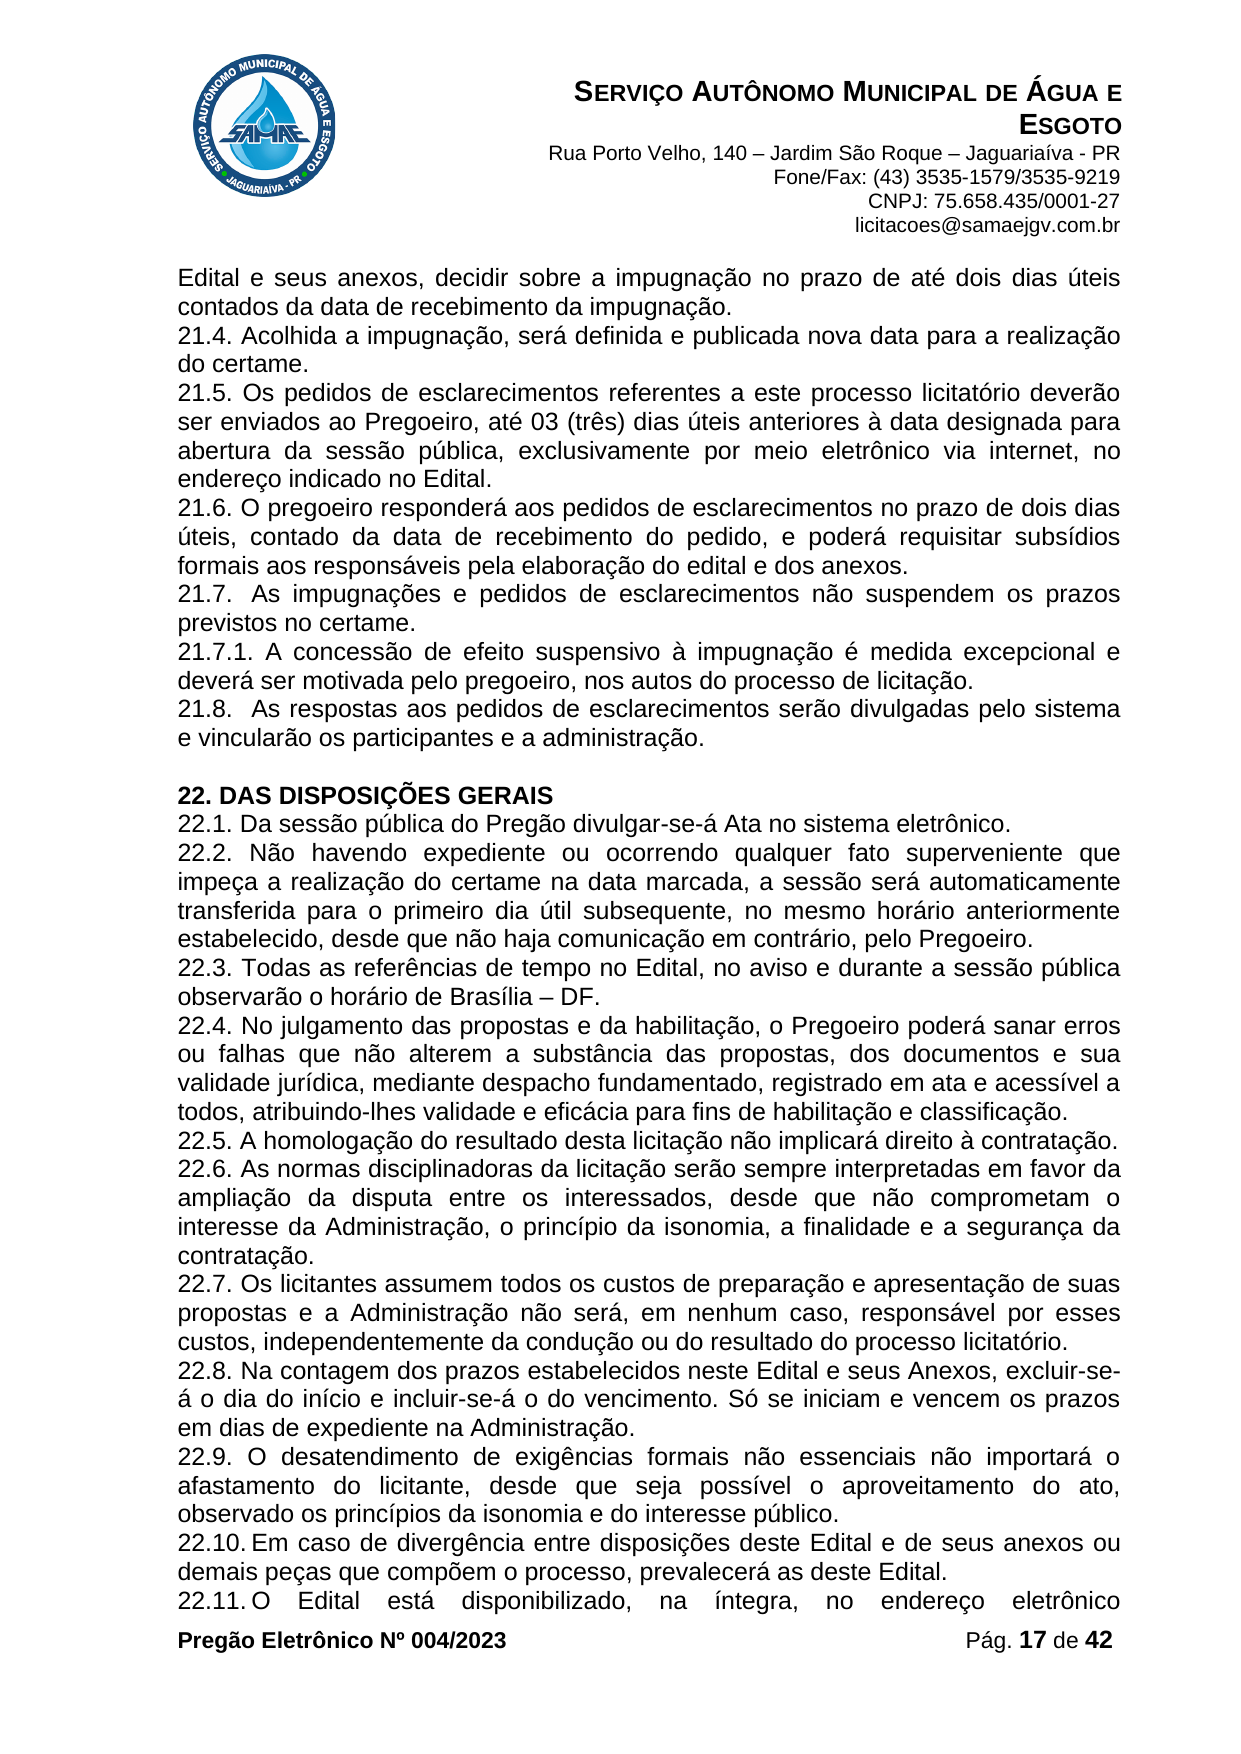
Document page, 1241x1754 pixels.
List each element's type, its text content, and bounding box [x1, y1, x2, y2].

text 22.9. O desatendimento de exigências formais não essenciais não importará o afastamento do licitante, desde que seja possível o aproveitamento do ato, observado os princípios da isonomia e do interesse público. [177, 1442, 1122, 1528]
text 22.3. Todas as referências de tempo no Edital, no aviso e durante a sessão pública observarão o horário de Brasília – DF. [177, 953, 1122, 1011]
text 21.7. As impugnações e pedidos de esclarecimentos não suspendem os prazos previstos no certame. [177, 579, 1122, 637]
text 22.10. Em caso de divergência entre disposições deste Edital e de seus anexos ou demais peças que compõem o processo, prevalecerá as deste Edital. [177, 1528, 1122, 1586]
text 22.6. As normas disciplinadoras da licitação serão sempre interpretadas em favor da ampliação da disputa entre os interessados, desde que não comprometam o interesse da Administração, o princípio da isonomia, a finalidade e a segurança da contratação. [177, 1154, 1122, 1269]
text 21.6. O pregoeiro responderá aos pedidos de esclarecimentos no prazo de dois dias úteis, contado da data de recebimento do pedido, e poderá requisitar subsídios formais aos responsáveis pela elaboração do edital e dos anexos. [177, 493, 1122, 579]
text 21.7.1. A concessão de efeito suspensivo à impugnação é medida excepcional e deverá ser motivada pelo pregoeiro, nos autos do processo de licitação. [177, 637, 1122, 694]
text 22.7. Os licitantes assumem todos os custos de preparação e apresentação de suas propostas e a Administração não será, em nenhum caso, responsável por esses custos, independentemente da condução ou do resultado do processo licitatório. [177, 1269, 1122, 1356]
text 22.2. Não havendo expediente ou ocorrendo qualquer fato superveniente que impeça a realização do certame na data marcada, a sessão será automaticamente transferida para o primeiro dia útil subsequente, no mesmo horário anteriormente estabelecido, desde que não haja comunicação em contrário, pelo Pregoeiro. [177, 838, 1122, 953]
text 22.1. Da sessão pública do Pregão divulgar-se-á Ata no sistema eletrônico. [177, 809, 1122, 838]
text 21.5. Os pedidos de esclarecimentos referentes a este processo licitatório deverão ser enviados ao Pregoeiro, até 03 (três) dias úteis anteriores à data designada para abertura da sessão pública, exclusivamente por meio eletrônico via internet, no endereço indicado no Edital. [177, 378, 1122, 493]
text 22.4. No julgamento das propostas e da habilitação, o Pregoeiro poderá sanar erros ou falhas que não alterem a substância das propostas, dos documentos e sua validade jurídica, mediante despacho fundamentado, registrado em ata e acessível a todos, atribuindo-lhes validade e eficácia para fins de habilitação e classificação. [177, 1011, 1122, 1126]
text 21.8. As respostas aos pedidos de esclarecimentos serão divulgadas pelo sistema e vincularão os participantes e a administração. [177, 694, 1122, 752]
text 21.4. Acolhida a impugnação, será definida e publicada nova data para a realização do certame. [177, 321, 1122, 378]
text 22.8. Na contagem dos prazos estabelecidos neste Edital e seus Anexos, excluir-se-á o dia do início e incluir-se-á o do vencimento. Só se iniciam e vencem os prazos em dias de expediente na Administração. [177, 1356, 1122, 1442]
text 22. DAS DISPOSIÇÕES GERAIS [177, 781, 1122, 809]
text 22.5. A homologação do resultado desta licitação não implicará direito à contratação. [177, 1126, 1122, 1154]
picture [193, 54, 336, 197]
